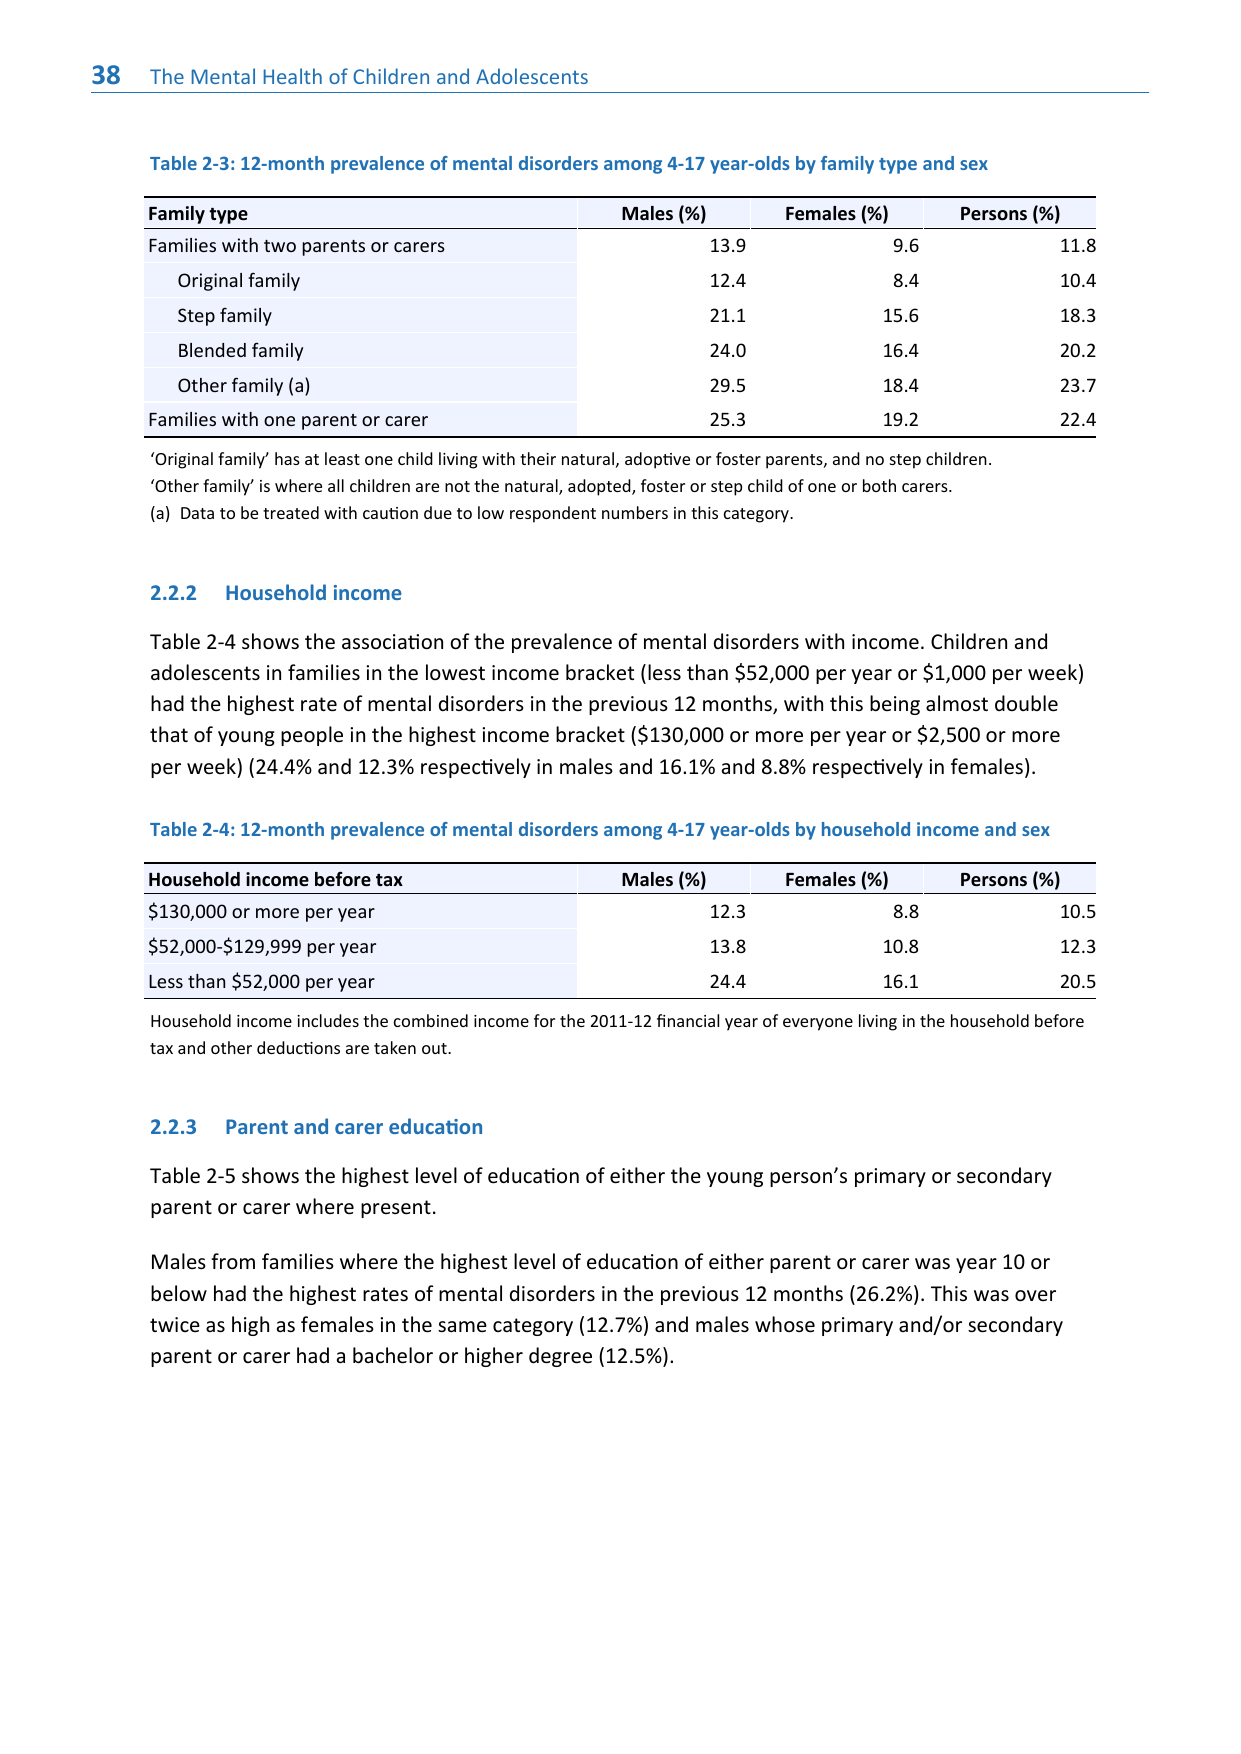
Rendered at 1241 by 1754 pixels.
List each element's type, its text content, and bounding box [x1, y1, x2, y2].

table_cell Less than $52,000 per year [144, 964, 577, 998]
subtitle 2.2.2 Household income [150, 575, 1090, 606]
table_cell 20.2 [923, 332, 1096, 367]
table_cell 11.8 [923, 229, 1096, 262]
table_cell 10.8 [750, 928, 923, 963]
table_cell 13.9 [577, 229, 750, 262]
table_cell 22.4 [923, 401, 1096, 436]
table_cell 24.4 [577, 963, 750, 998]
text ‘Original family’ has at least one child living with their natural, adoptive or foster parents, and no step children. [150, 444, 1090, 471]
table_cell 12.3 [923, 928, 1096, 963]
text Table 2-4 shows the association of the prevalence of mental disorders with income. Children and adolescents in families in the lowest income bracket (less than $52,000 per year or $1,000 per week) had the highest rate of mental disorders in the previous 12 months, with this being almost double that of young people in the highest income bracket ($130,000 or more per year or $2,500 or more per week) (24.4% and 12.3% respectively in males and 16.1% and 8.8% respectively in females). [150, 624, 1090, 780]
table_header Males (%) [578, 198, 750, 227]
text ‘Other family’ is where all children are not the natural, adopted, foster or step child of one or both carers. [150, 471, 1090, 498]
table_cell 15.6 [750, 297, 923, 332]
text (a) Data to be treated with caution due to low respondent numbers in this category. [150, 498, 1090, 525]
table_header Family type [144, 198, 577, 227]
table_header Persons (%) [924, 864, 1096, 893]
text Household income includes the combined income for the 2011-12 financial year of everyone living in the household before tax and other deductions are taken out. [150, 1005, 1090, 1059]
subtitle 2.2.3 Parent and carer education [150, 1109, 1090, 1141]
table_header Males (%) [578, 864, 750, 893]
table_cell 12.3 [577, 894, 750, 928]
table_cell 21.1 [577, 297, 750, 332]
table_cell $130,000 or more per year [144, 894, 577, 928]
text Table 2-4: 12-month prevalence of mental disorders among 4-17 year-olds by household income and sex [150, 816, 1090, 841]
table_cell 18.3 [923, 297, 1096, 332]
table_cell 16.4 [750, 332, 923, 367]
table_cell 13.8 [577, 928, 750, 963]
table_cell Original family [144, 263, 577, 297]
table_cell 29.5 [577, 367, 750, 401]
table_cell 9.6 [750, 229, 923, 262]
table_cell 20.5 [923, 963, 1096, 998]
table_cell Blended family [144, 333, 577, 367]
table_cell Step family [144, 298, 577, 332]
table_cell 23.7 [923, 367, 1096, 401]
table_cell Other family (a) [144, 368, 577, 401]
text Males from families where the highest level of education of either parent or carer was year 10 or below had the highest rates of mental disorders in the previous 12 months (26.2%). This was over twice as high as females in the same category (12.7%) and males whose primary and/or secondary parent or carer had a bachelor or higher degree (12.5%). [150, 1245, 1090, 1370]
table_header Persons (%) [924, 198, 1096, 227]
table_cell 10.4 [923, 262, 1096, 297]
table_cell 18.4 [750, 367, 923, 401]
table_cell 24.0 [577, 332, 750, 367]
table_cell 8.8 [750, 894, 923, 928]
table_cell 10.5 [923, 894, 1096, 928]
table_cell 16.1 [750, 963, 923, 998]
table_cell $52,000-$129,999 per year [144, 929, 577, 963]
table_header Household income before tax [144, 864, 577, 893]
table_header Females (%) [751, 198, 923, 227]
text Table 2-5 shows the highest level of education of either the young person’s primary or secondary parent or carer where present. [150, 1158, 1090, 1221]
table_header Females (%) [751, 864, 923, 893]
table_cell 12.4 [577, 262, 750, 297]
table_cell 19.2 [750, 401, 923, 436]
table_cell 8.4 [750, 262, 923, 297]
table_cell Families with one parent or carer [144, 403, 577, 436]
text Table 2-3: 12-month prevalence of mental disorders among 4-17 year-olds by family type and sex [150, 150, 1090, 175]
table_cell Families with two parents or carers [144, 229, 577, 262]
table_cell 25.3 [577, 401, 750, 436]
